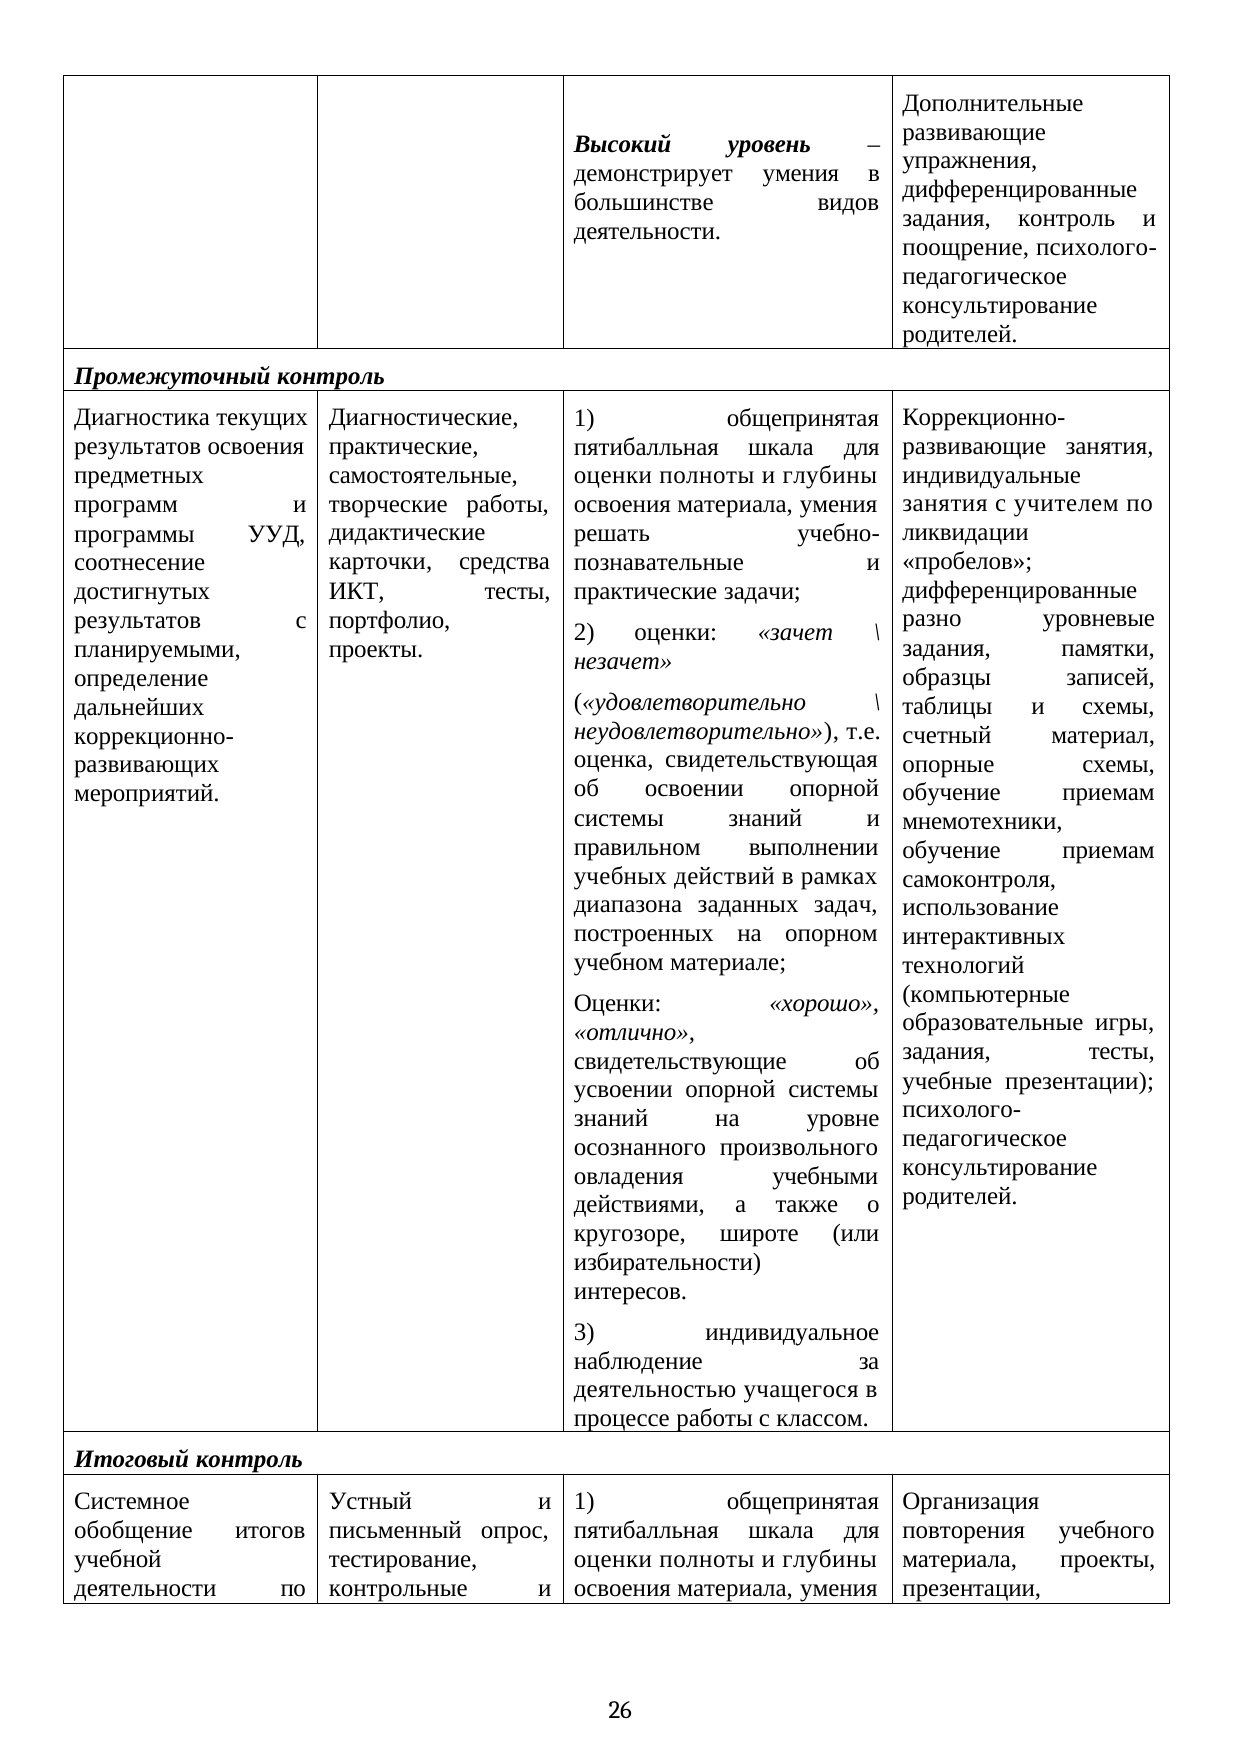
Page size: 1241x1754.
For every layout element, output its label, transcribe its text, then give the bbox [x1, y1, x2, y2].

table_cell Организация повторения учебного материала, проекты, презентации, [893, 1475, 1169, 1603]
table_header [64, 76, 317, 348]
table_cell Промежуточный контроль [64, 349, 1169, 390]
table_cell 1) общепринятая пятибалльная шкала для оценки полноты и глубины освоения материала, умения решать учебно- познавательные и практические задачи; 2) оценки: «зачет \ незачет» («удовлетворительно \ неудовлетворительно»), т.е. оценка, свидетельствующая об освоении опорной системы знаний и правильном выполнении учебных действий в рамках диапазона заданных задач, построенных на опорном учебном материале; Оценки: «хорошо», «отлично», свидетельствующие об усвоении опорной системы знаний на уровне осознанного произвольного овладения учебными действиями, а также о кругозоре, широте (или избирательности) интересов. 3) индивидуальное наблюдение за деятельностью учащегося в процессе работы с классом. [564, 391, 892, 1431]
table_cell Диагностика текущих результатов освоения предметных программ и программы УУД, соотнесение достигнутых результатов с планируемыми, определение дальнейших коррекционно- развивающих мероприятий. [64, 391, 317, 1431]
table_header [318, 76, 563, 348]
table_cell Системное обобщение итогов учебной деятельности по [64, 1475, 317, 1603]
table_cell Коррекционно- развивающие занятия, индивидуальные занятия с учителем по ликвидации «пробелов»; дифференцированные разно уровневые задания, памятки, образцы записей, таблицы и схемы, счетный материал, опорные схемы, обучение приемам мнемотехники, обучение приемам самоконтроля, использование интерактивных технологий (компьютерные образовательные игры, задания, тесты, учебные презентации); психолого- педагогическое консультирование родителей. [893, 391, 1169, 1431]
table_cell Устный и письменный опрос, тестирование, контрольные и [318, 1475, 563, 1603]
table_cell Диагностические, практические, самостоятельные, творческие работы, дидактические карточки, средства ИКТ, тесты, портфолио, проекты. [318, 391, 563, 1431]
table_cell 1) общепринятая пятибалльная шкала для оценки полноты и глубины освоения материала, умения [564, 1475, 892, 1603]
table_header Дополнительные развивающие упражнения, дифференцированные задания, контроль и поощрение, психолого- педагогическое консультирование родителей. [893, 76, 1169, 348]
table_cell Итоговый контроль [64, 1432, 1169, 1474]
table_header Высокий уровень – демонстрирует умения в большинстве видов деятельности. [564, 76, 892, 348]
